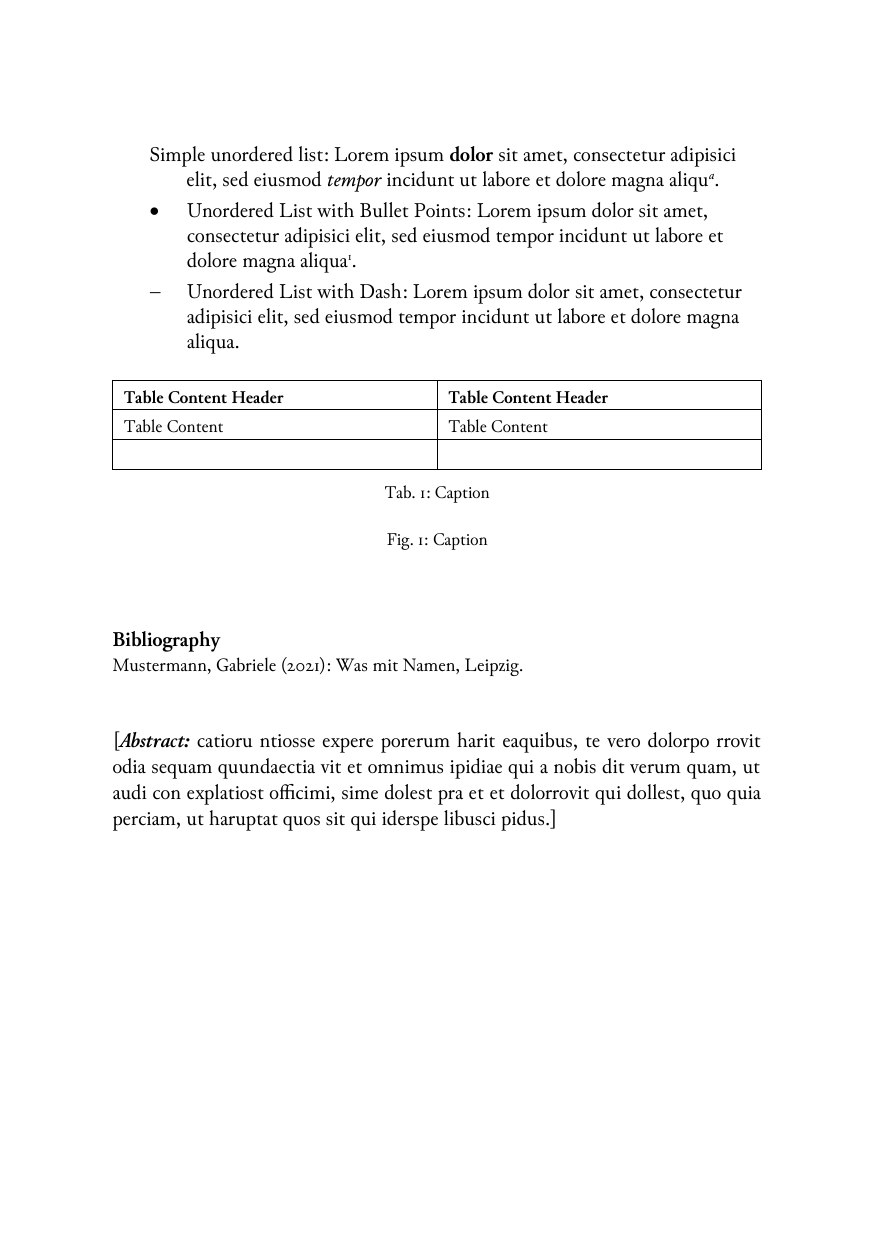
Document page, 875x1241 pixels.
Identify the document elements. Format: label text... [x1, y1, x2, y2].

text Mustermann, Gabriele (2021): Was mit Namen, Leipzig. [112, 652, 762, 677]
list Unordered List with Dash: Lorem ipsum dolor sit amet, consectetur adipisici elit, sed eiusmod tempor incidunt ut labore et dolore magna aliqua. [149, 279, 762, 354]
table_header Table Content Header [438, 381, 761, 409]
table_cell [438, 440, 761, 468]
text Tab. 1: Caption [112, 482, 762, 503]
table_cell Table Content [113, 410, 437, 439]
text [Abstract: catioru ntiosse expere porerum harit eaquibus, te vero dolorpo rrovit odia sequam quundaectia vit et omnimus ipidiae qui a nobis dit verum quam, ut audi con explatiost officimi, sime dolest pra et et dolorrovit qui dollest, quo quia perciam, ut haruptat quos sit qui iderspe libusci pidus.] [112, 727, 762, 831]
table_cell [113, 440, 437, 468]
table_cell Table Content [438, 410, 761, 439]
text Fig. 1: Caption [112, 529, 762, 550]
list Simple unordered list: Lorem ipsum dolor sit amet, consectetur adipisici elit, sed eiusmod tempor incidunt ut labore et dolore magna aliqua. [112, 142, 762, 192]
table_header Table Content Header [113, 381, 437, 409]
list Unordered List with Bullet Points: Lorem ipsum dolor sit amet, consectetur adipisici elit, sed eiusmod tempor incidunt ut labore et dolore magna aliqua1. [149, 198, 762, 273]
text Bibliography [112, 626, 762, 652]
